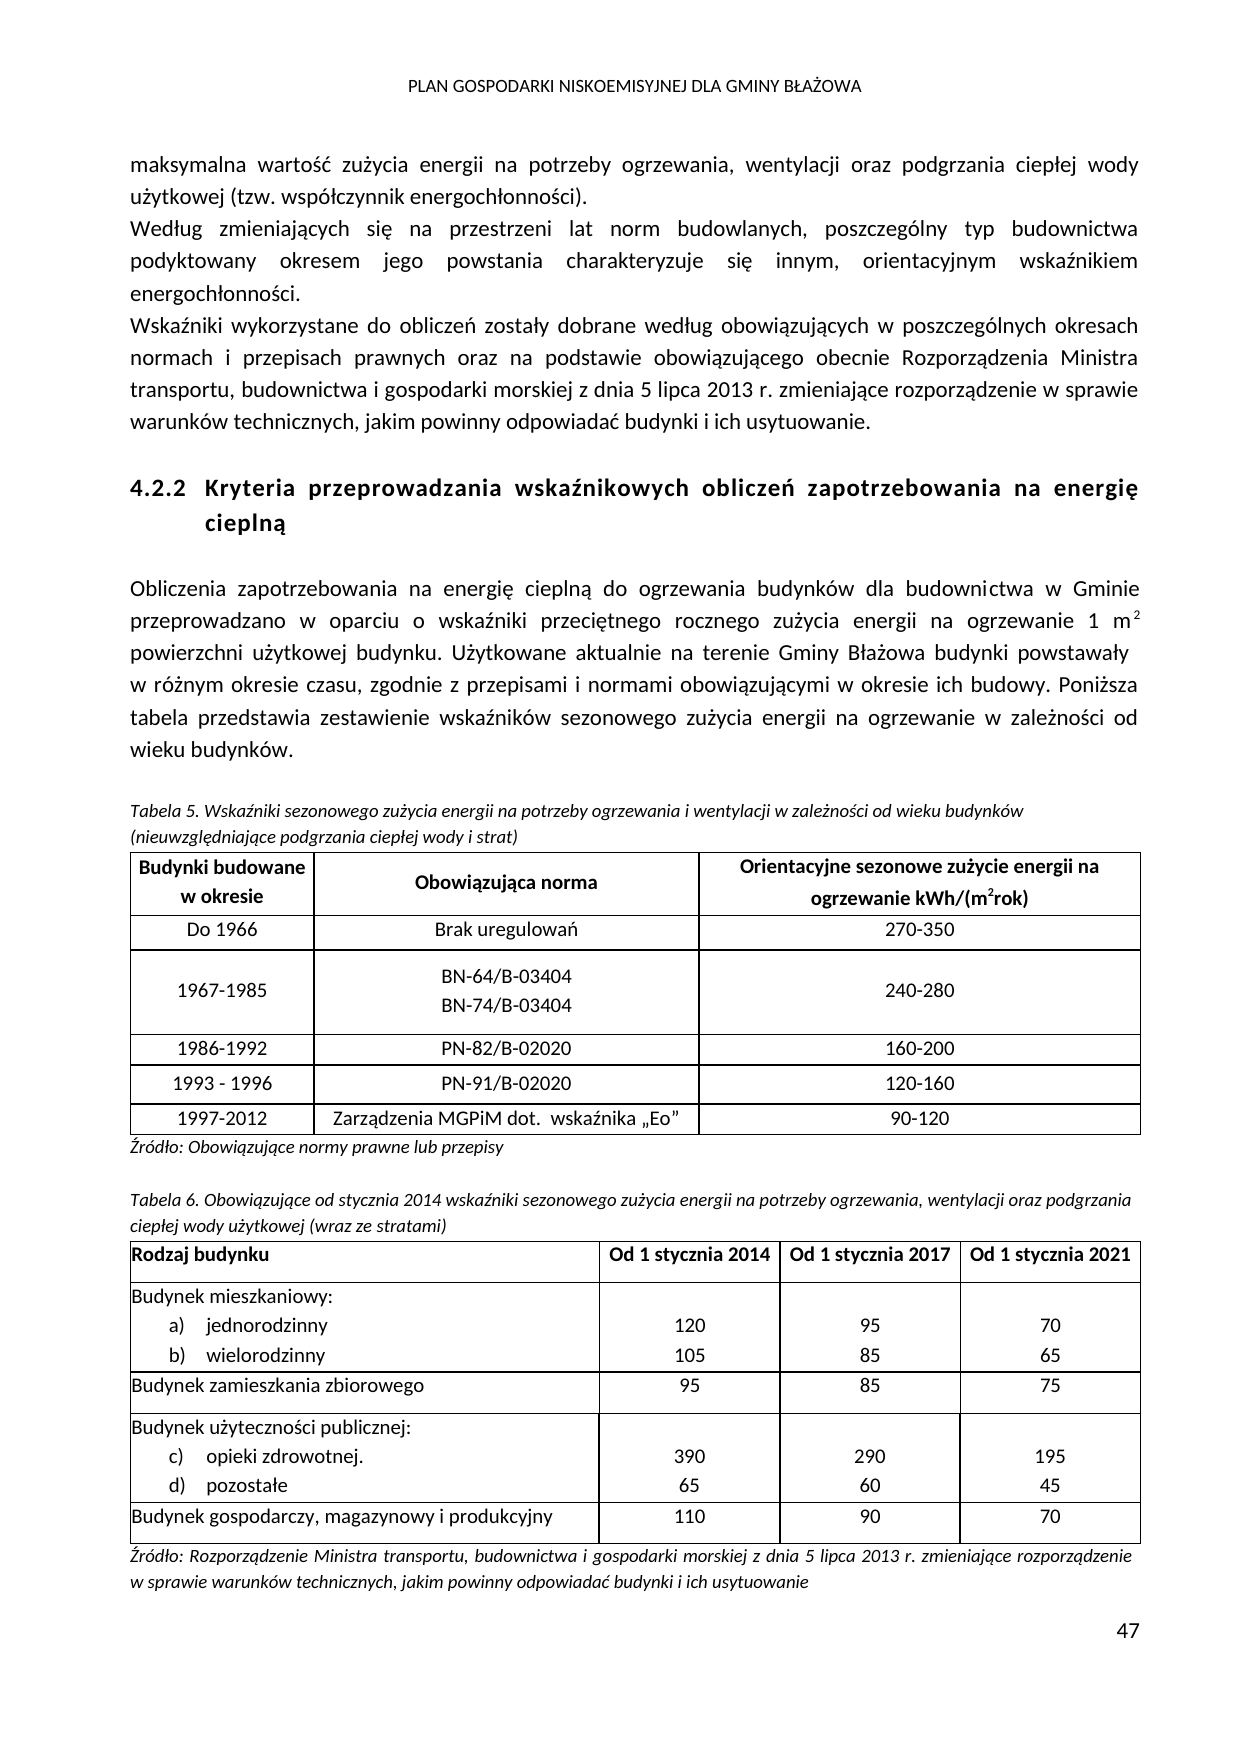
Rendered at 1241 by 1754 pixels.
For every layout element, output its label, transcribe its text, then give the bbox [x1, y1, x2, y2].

table_cell PN-91/B-02020 [315, 1066, 698, 1103]
text Tabela 5. Wskaźniki sezonowego zużycia energii na potrzeby ogrzewania i wentylacji w zależności od wieku budynków (nieuwzględniające podgrzania ciepłej wody i strat) [130, 799, 1140, 849]
table_cell 95 [600, 1373, 779, 1412]
table_header Rodzaj budynku [131, 1242, 599, 1282]
text Wskaźniki wykorzystane do obliczeń zostały dobrane według obowiązujących w poszczególnych okresach normach i przepisach prawnych oraz na podstawie obowiązującego obecnie Rozporządzenia Ministra transportu, budownictwa i gospodarki morskiej z dnia 5 lipca 2013 r. zmieniające rozporządzenie w sprawie warunków technicznych, jakim powinny odpowiadać budynki i ich usytuowanie. [130, 311, 1140, 436]
table_cell 1993 - 1996 [131, 1066, 313, 1103]
table_cell 390 65 [600, 1414, 779, 1502]
table_cell 1986-1992 [131, 1035, 313, 1064]
text Źródło: Obowiązujące normy prawne lub przepisy [130, 1135, 1140, 1158]
table_cell Zarządzenia MGPiM dot. wskaźnika „Eo” [315, 1105, 698, 1134]
table_header Od 1 stycznia 2017 [781, 1242, 960, 1282]
table_cell 270-350 [700, 916, 1140, 949]
table_cell Brak uregulowań [315, 916, 698, 949]
text Kryteria przeprowadzania wskaźnikowych obliczeń zapotrzebowania na energię cieplną [130, 472, 1140, 537]
table_cell 290 60 [781, 1414, 959, 1502]
table_cell 90 [781, 1503, 959, 1543]
table_cell 160-200 [700, 1035, 1140, 1064]
table_cell Budynek użyteczności publicznej: opieki zdrowotnej. pozostałe [131, 1414, 598, 1502]
table_cell 240-280 [700, 951, 1140, 1033]
table_cell 120-160 [700, 1066, 1140, 1103]
table_header Orientacyjne sezonowe zużycie energii na ogrzewanie kWh/(m2rok) [700, 853, 1140, 914]
table_cell 75 [961, 1373, 1140, 1412]
table_cell 120 105 [600, 1283, 779, 1371]
table_cell 110 [600, 1503, 779, 1543]
table_header Od 1 stycznia 2014 [600, 1242, 779, 1282]
table_header Obowiązująca norma [315, 853, 698, 914]
table_cell 70 65 [961, 1283, 1140, 1371]
table_cell 195 45 [961, 1414, 1140, 1502]
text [130, 150, 1140, 210]
table_cell 95 85 [781, 1283, 960, 1371]
table_cell Budynek gospodarczy, magazynowy i produkcyjny [131, 1503, 598, 1543]
table_cell 1997-2012 [131, 1105, 313, 1134]
text Źródło: Rozporządzenie Ministra transportu, budownictwa i gospodarki morskiej z dnia 5 lipca 2013 r. zmieniające rozporządzenie w sprawie warunków technicznych, jakim powinny odpowiadać budynki i ich usytuowanie [130, 1544, 1140, 1593]
table_cell 70 [961, 1503, 1140, 1543]
table_header Od 1 stycznia 2021 [961, 1242, 1140, 1282]
table_cell 85 [781, 1373, 960, 1412]
table_header Budynki budowane w okresie [131, 853, 313, 914]
table_cell Budynek mieszkaniowy: jednorodzinny wielorodzinny [131, 1283, 599, 1371]
table_cell 90-120 [700, 1105, 1140, 1134]
table_cell PN-82/B-02020 [315, 1035, 698, 1064]
table_cell BN-64/B-03404 BN-74/B-03404 [315, 951, 698, 1033]
table_cell 1967-1985 [131, 951, 313, 1033]
table_cell Budynek zamieszkania zbiorowego [131, 1373, 599, 1412]
text Według zmieniających się na przestrzeni lat norm budowlanych, poszczególny typ budownictwa podyktowany okresem jego powstania charakteryzuje się innym, orientacyjnym wskaźnikiem energochłonności. [130, 214, 1140, 307]
text Tabela 6. Obowiązujące od stycznia 2014 wskaźniki sezonowego zużycia energii na potrzeby ogrzewania, wentylacji oraz podgrzania ciepłej wody użytkowej (wraz ze stratami) [130, 1188, 1140, 1237]
table_cell Do 1966 [131, 916, 313, 949]
text Obliczenia zapotrzebowania na energię cieplną do ogrzewania budynków dla budownictwa w Gminie przeprowadzano w oparciu o wskaźniki przeciętnego rocznego zużycia energii na ogrzewanie 1 m2 powierzchni użytkowej budynku. Użytkowane aktualnie na terenie Gminy Błażowa budynki powstawały w różnym okresie czasu, zgodnie z przepisami i normami obowiązującymi w okresie ich budowy. Poniższa tabela przedstawia zestawienie wskaźników sezonowego zużycia energii na ogrzewanie w zależności od wieku budynków. [130, 574, 1140, 763]
